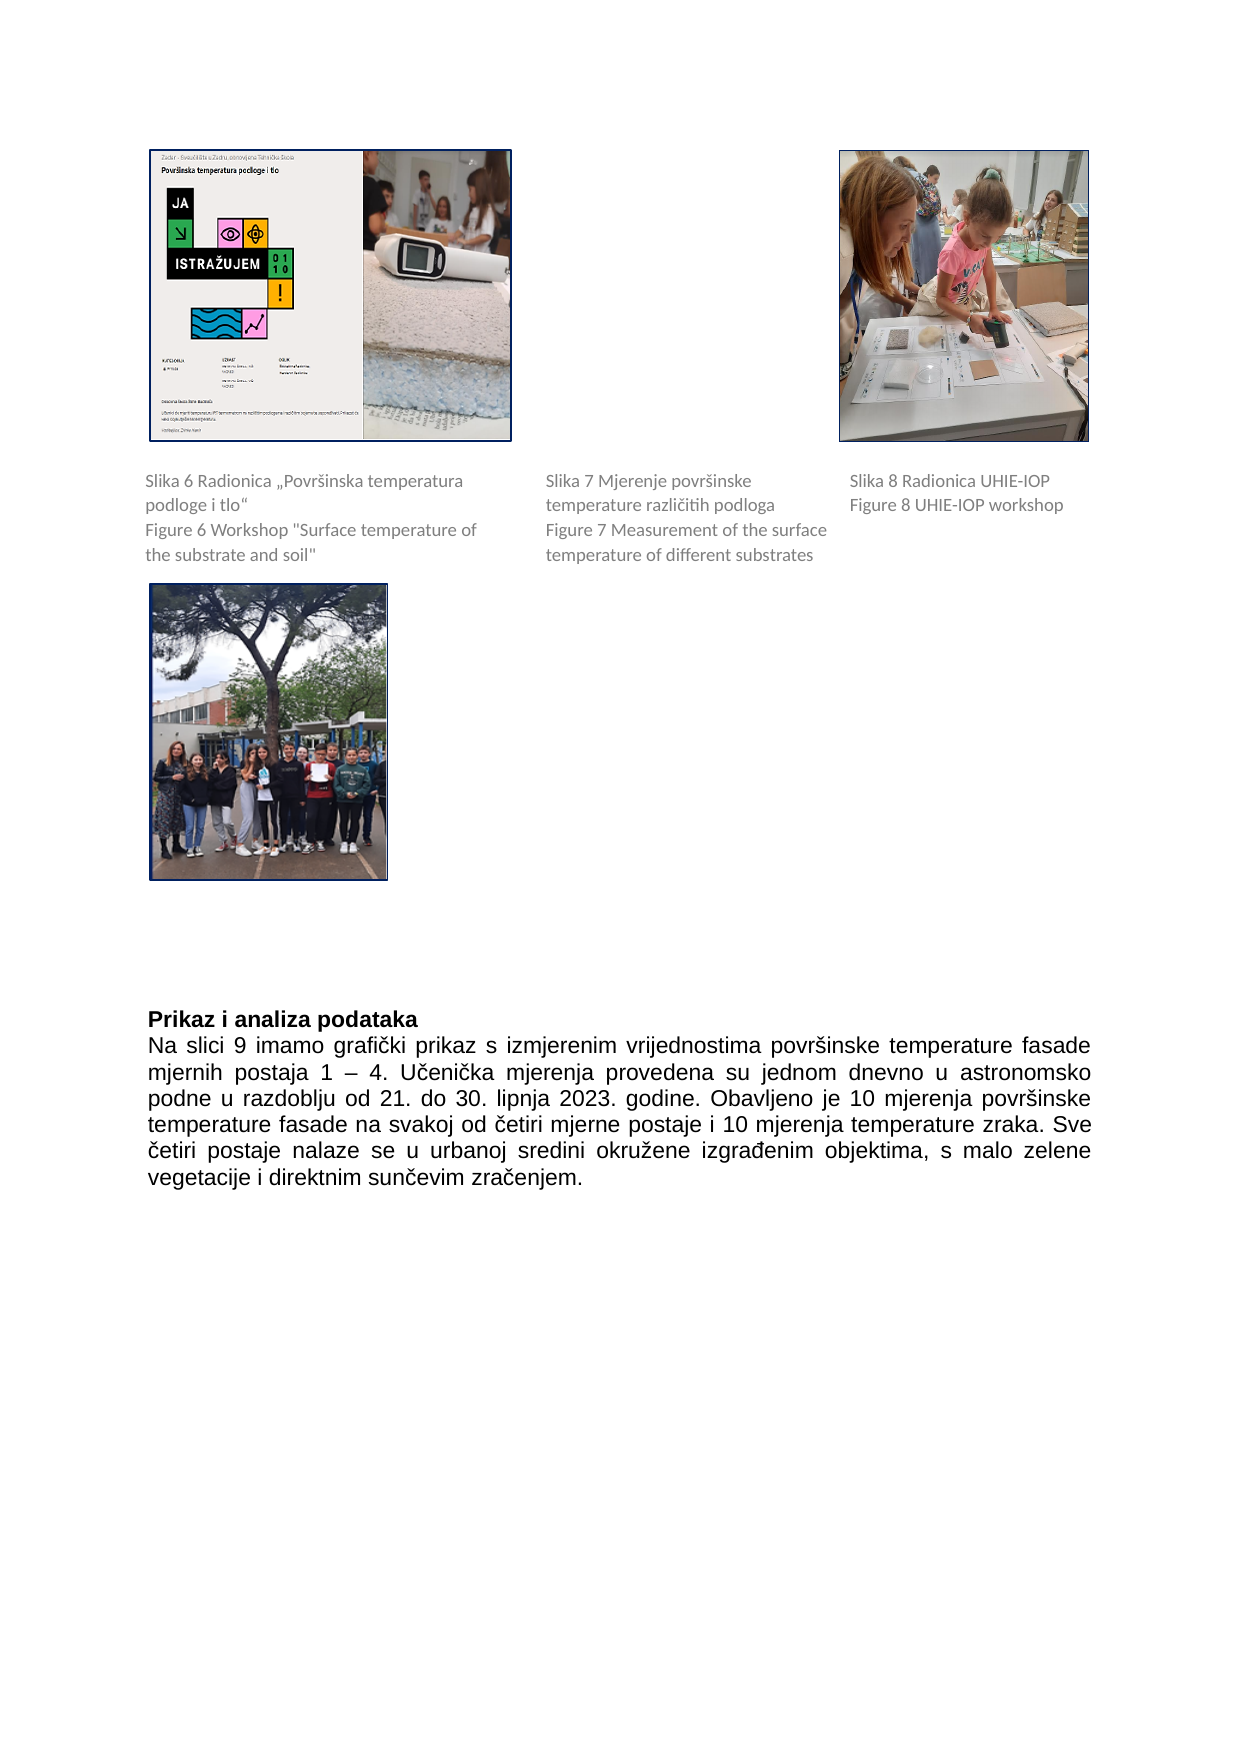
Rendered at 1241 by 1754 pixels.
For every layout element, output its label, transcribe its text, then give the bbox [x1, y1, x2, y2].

picture [840, 151, 1088, 441]
picture [151, 585, 387, 879]
text Na slici 9 imamo grafički prikaz s izmjerenim vrijednostima površinske temperature fasade mjernih postaja 1 – 4. Učenička mjerenja provedena su jednom dnevno u astronomsko podne u razdoblju od 21. do 30. lipnja 2023. godine. Obavljeno je 10 mjerenja površinske temperature fasade na svakoj od četiri mjerne postaje i 10 mjerenja temperature zraka. Sve četiri postaje nalaze se u urbanoj sredini okružene izgrađenim objektima, s malo zelene vegetacije i direktnim sunčevim zračenjem. [148, 1032, 1093, 1190]
picture [151, 151, 510, 440]
text Prikaz i analiza podataka [148, 1006, 1093, 1032]
